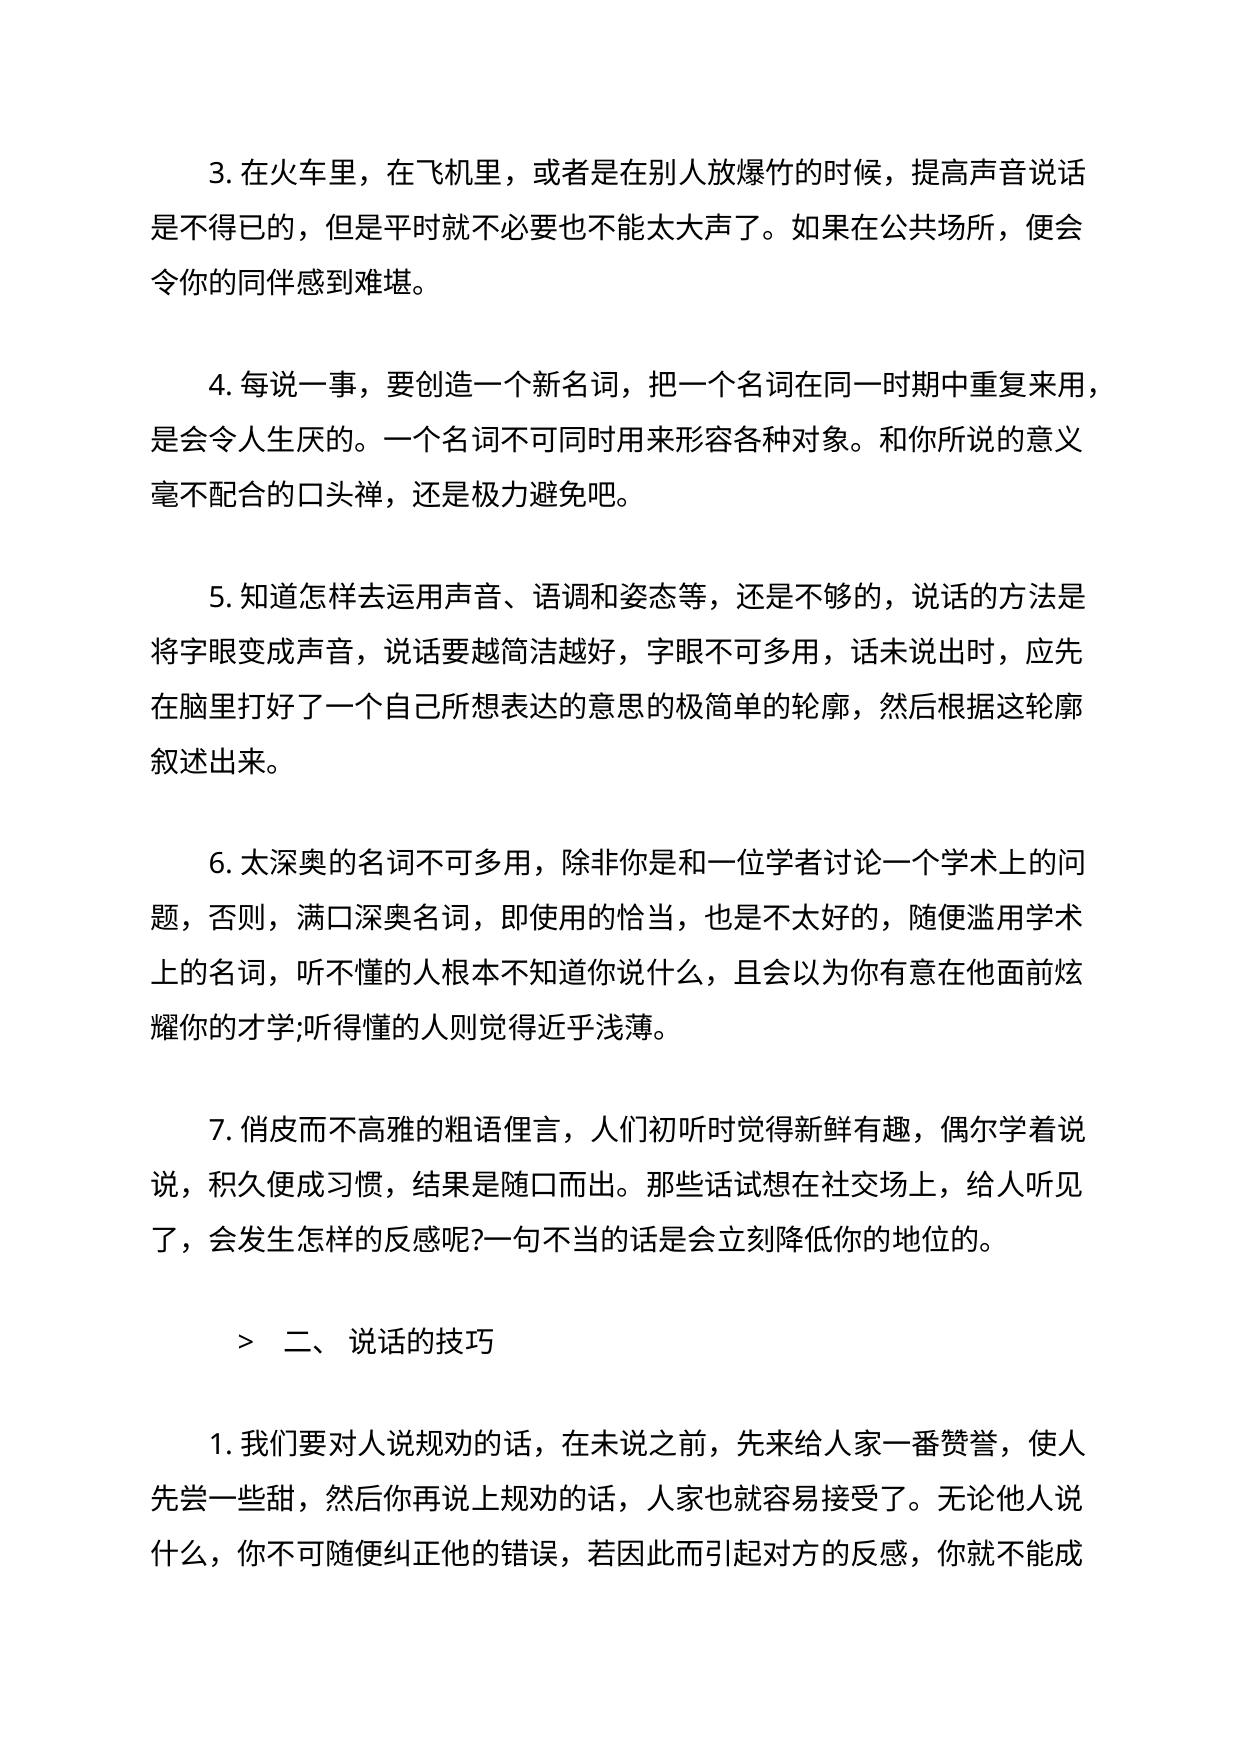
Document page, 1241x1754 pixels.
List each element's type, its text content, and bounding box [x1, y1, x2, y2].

text 3. 在火车里，在飞机里，或者是在别人放爆竹的时候，提高声音说话是不得已的，但是平时就不必要也不能太大声了。如果在公共场所，便会令你的同伴感到难堪。 [150, 150, 1090, 302]
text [150, 1421, 1090, 1573]
text 5. 知道怎样去运用声音、语调和姿态等，还是不够的，说话的方法是将字眼变成声音，说话要越简洁越好，字眼不可多用，话未说出时，应先在脑里打好了一个自己所想表达的意思的极简单的轮廓，然后根据这轮廓叙述出来。 [150, 573, 1090, 780]
text > 二、 说话的技巧 [150, 1318, 1090, 1361]
text 7. 俏皮而不高雅的粗语俚言，人们初听时觉得新鲜有趣，偶尔学着说说，积久便成习惯，结果是随口而出。那些话试想在社交场上，给人听见了，会发生怎样的反感呢?一句不当的话是会立刻降低你的地位的。 [150, 1107, 1090, 1259]
text 4. 每说一事，要创造一个新名词，把一个名词在同一时期中重复来用，是会令人生厌的。一个名词不可同时用来形容各种对象。和你所说的意义毫不配合的口头禅，还是极力避免吧。 [150, 362, 1090, 514]
text 6. 太深奥的名词不可多用，除非你是和一位学者讨论一个学术上的问题，否则，满口深奥名词，即使用的恰当，也是不太好的，随便滥用学术上的名词，听不懂的人根本不知道你说什么，且会以为你有意在他面前炫耀你的才学;听得懂的人则觉得近乎浅薄。 [150, 840, 1090, 1047]
